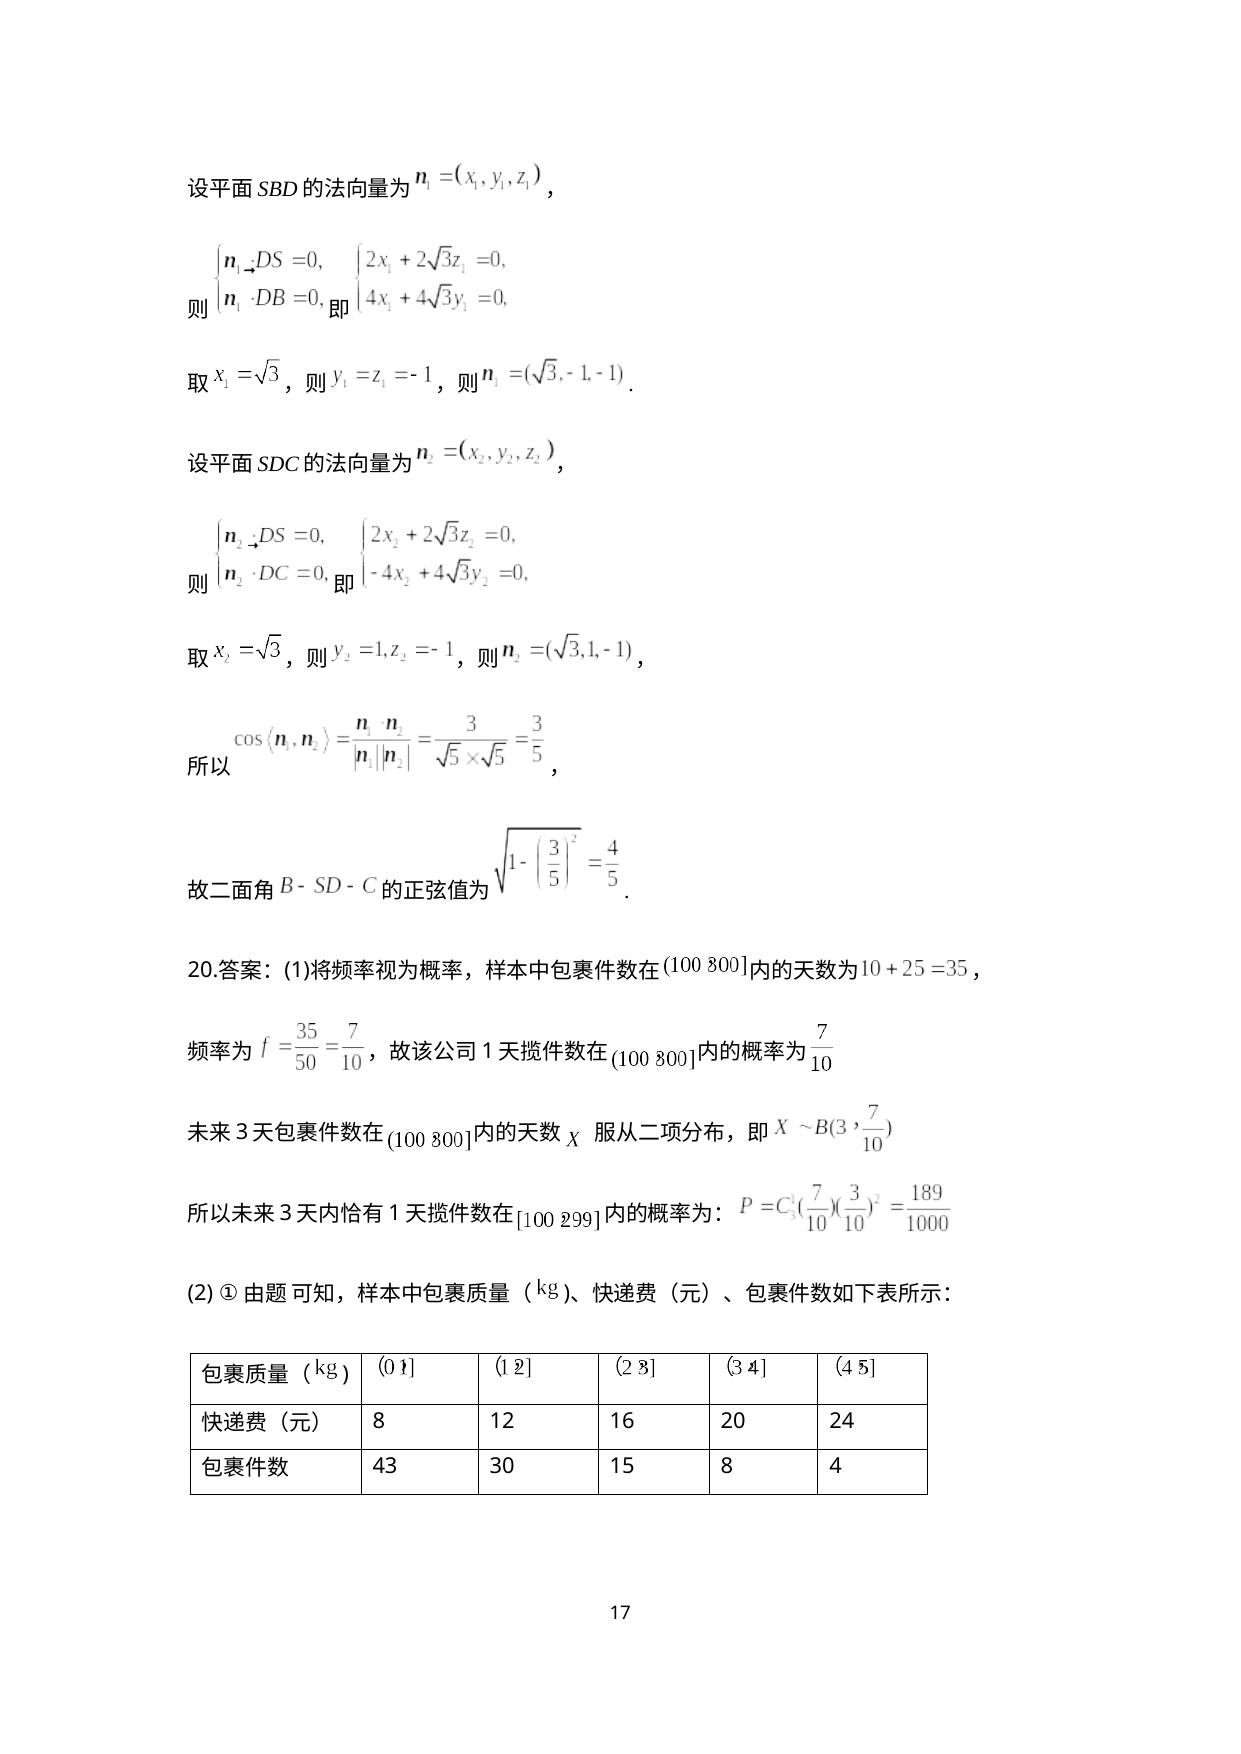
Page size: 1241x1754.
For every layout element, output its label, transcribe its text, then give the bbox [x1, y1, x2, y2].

table_cell 24 [818, 1405, 927, 1449]
table_header [479, 1354, 598, 1404]
text 未来3天包裹件数在内的天数服从二项分布，即 [187, 1098, 1053, 1163]
table_cell 12 [479, 1405, 598, 1449]
text (2) ①由题 可知，样本中包裹质量（)、快递费（元）、包裹件数如下表所示： [187, 1260, 1053, 1325]
table_header [362, 1354, 478, 1404]
text 所以未来3天内恰有1天揽件数在内的概率为： [187, 1179, 1053, 1244]
text 取，则，则， [187, 629, 1053, 694]
text 取，则，则. [187, 354, 1053, 419]
table_cell 15 [599, 1450, 709, 1494]
text 设平面SBD的法向量为， [187, 160, 1053, 225]
table_header [710, 1354, 817, 1404]
text 则即 [187, 241, 1053, 338]
table_header 包裹质量（) [191, 1354, 361, 1404]
table_cell 20 [710, 1405, 817, 1449]
text 20.答案：(1)将频率视为概率，样本中包裹件数在内的天数为， [187, 936, 1053, 1001]
text 故二面角的正弦值为. [187, 823, 1053, 921]
table_cell 包裹件数 [191, 1450, 361, 1494]
table_cell 8 [710, 1450, 817, 1494]
table_cell 4 [818, 1450, 927, 1494]
table_header [818, 1354, 927, 1404]
table_header [599, 1354, 709, 1404]
table_cell 8 [362, 1405, 478, 1449]
text 则即 [187, 516, 1053, 613]
table_cell 16 [599, 1405, 709, 1449]
text 频率为，故该公司1天揽件数在内的概率为 [187, 1017, 1053, 1082]
text 设平面SDC的法向量为， [187, 435, 1053, 500]
table_cell 快递费（元） [191, 1405, 361, 1449]
table_cell 30 [479, 1450, 598, 1494]
table_cell 43 [362, 1450, 478, 1494]
text 所以， [187, 710, 1053, 807]
